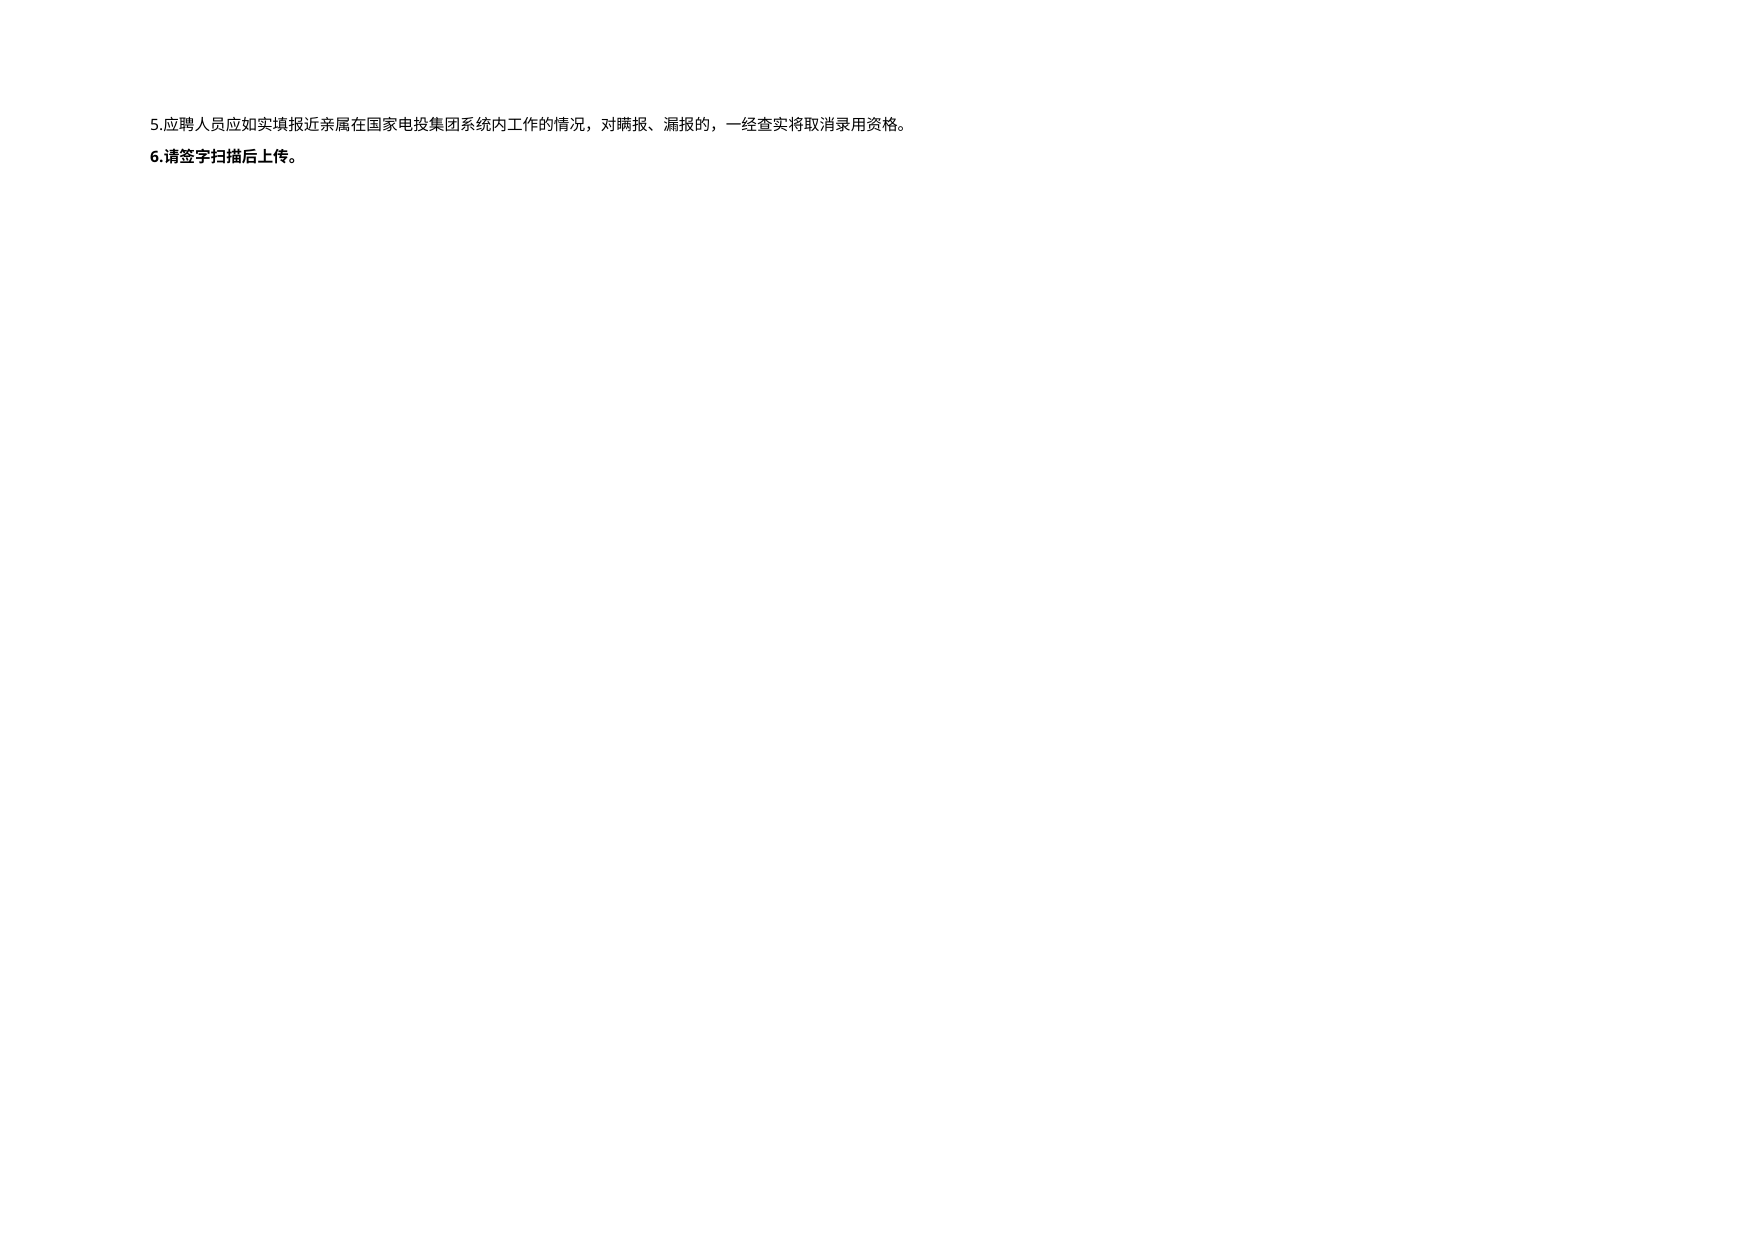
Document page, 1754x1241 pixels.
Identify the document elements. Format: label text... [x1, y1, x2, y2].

text 6.请签字扫描后上传。 [150, 139, 1604, 172]
text 5.应聘人员应如实填报近亲属在国家电投集团系统内工作的情况，对瞒报、漏报的，一经查实将取消录用资格。 [150, 107, 1604, 139]
